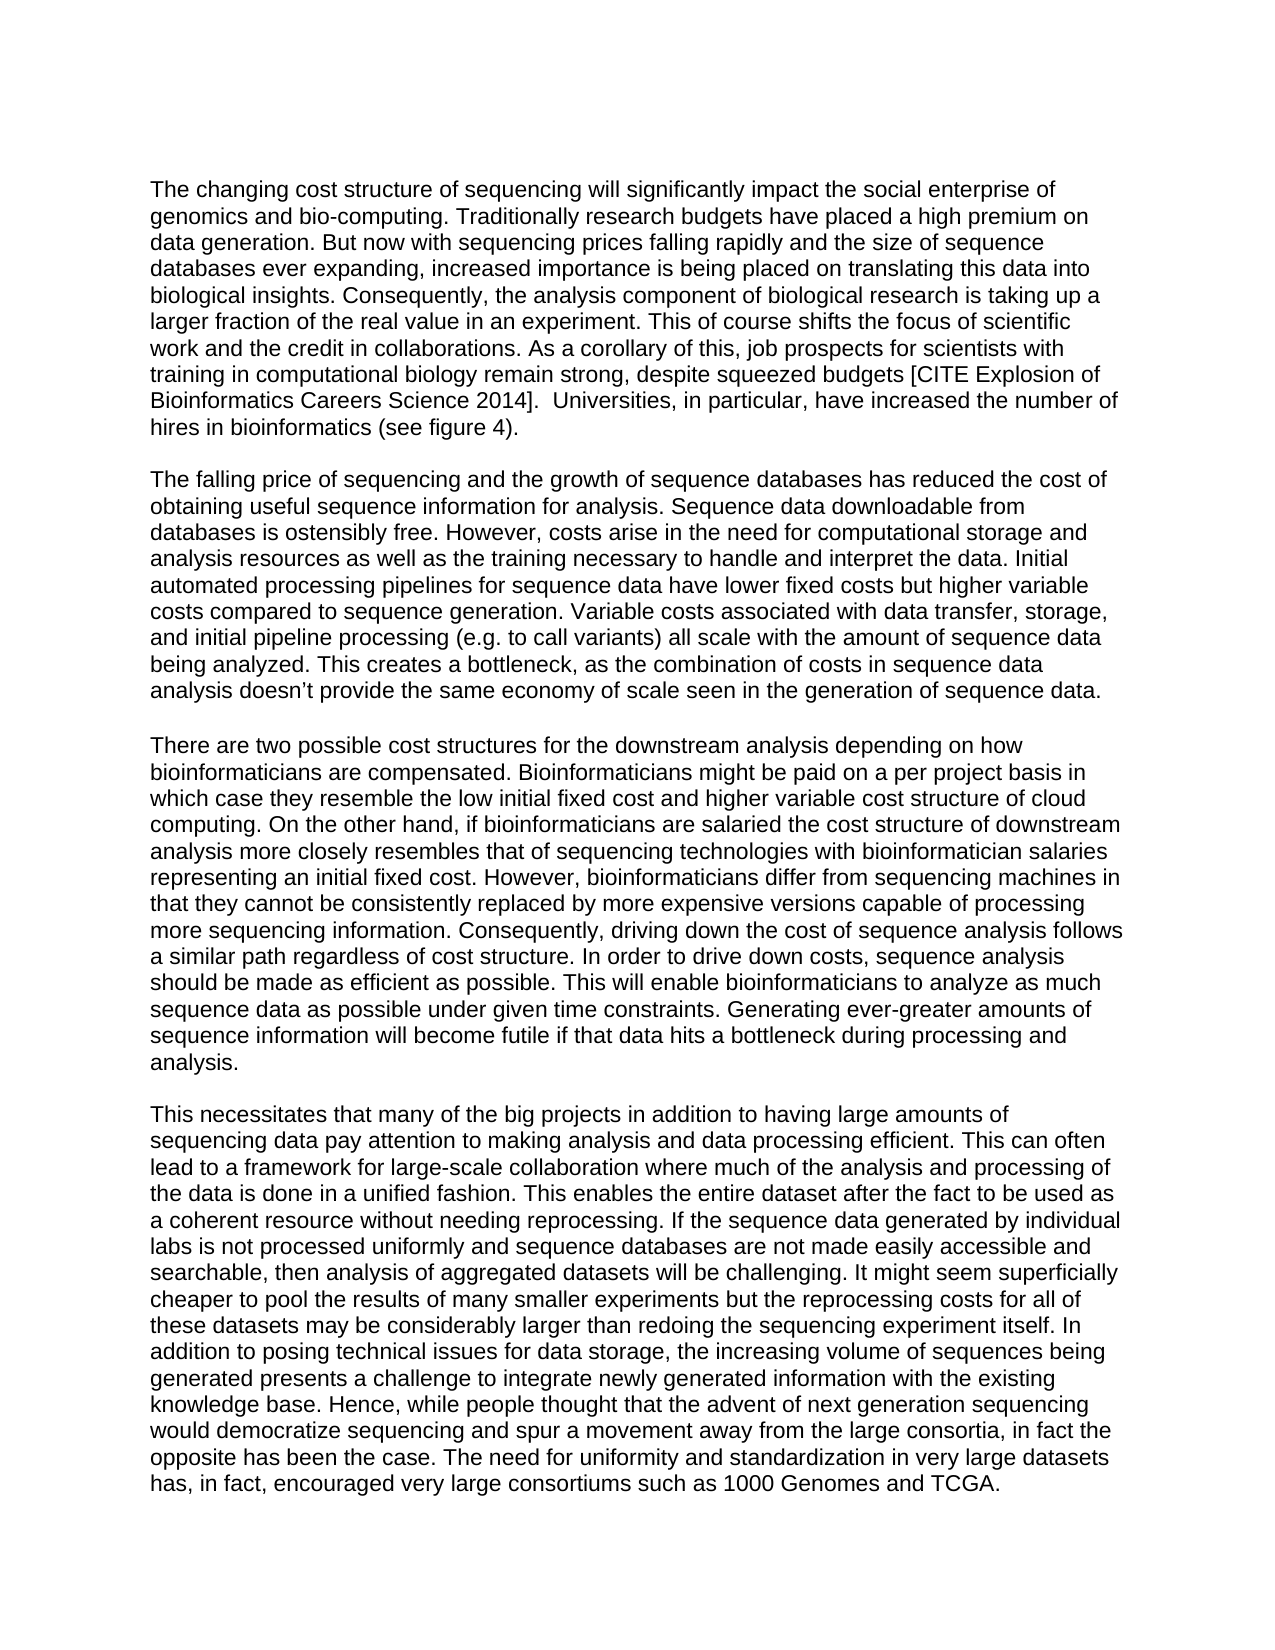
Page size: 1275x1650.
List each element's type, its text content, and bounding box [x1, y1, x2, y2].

text The falling price of sequencing and the growth of sequence databases has reduced the cost of obtaining useful sequence information for analysis. Sequence data downloadable from databases is ostensibly free. However, costs arise in the need for computational storage and analysis resources as well as the training necessary to handle and interpret the data. Initial automated processing pipelines for sequence data have lower fixed costs but higher variable costs compared to sequence generation. Variable costs associated with data transfer, storage, and initial pipeline processing (e.g. to call variants) all scale with the amount of sequence data being analyzed. This creates a bottleneck, as the combination of costs in sequence data analysis doesn’t provide the same economy of scale seen in the generation of sequence data. [150, 466, 1125, 703]
text There are two possible cost structures for the downstream analysis depending on how bioinformaticians are compensated. Bioinformaticians might be paid on a per project basis in which case they resemble the low initial fixed cost and higher variable cost structure of cloud computing. On the other hand, if bioinformaticians are salaried the cost structure of downstream analysis more closely resembles that of sequencing technologies with bioinformatician salaries representing an initial fixed cost. However, bioinformaticians differ from sequencing machines in that they cannot be consistently replaced by more expensive versions capable of processing more sequencing information. Consequently, driving down the cost of sequence analysis follows a similar path regardless of cost structure. In order to drive down costs, sequence analysis should be made as efficient as possible. This will enable bioinformaticians to analyze as much sequence data as possible under given time constraints. Generating ever-greater amounts of sequence information will become futile if that data hits a bottleneck during processing and analysis. [150, 732, 1125, 1075]
text This necessitates that many of the big projects in addition to having large amounts of sequencing data pay attention to making analysis and data processing efficient. This can often lead to a framework for large-scale collaboration where much of the analysis and processing of the data is done in a unified fashion. This enables the entire dataset after the fact to be used as a coherent resource without needing reprocessing. If the sequence data generated by individual labs is not processed uniformly and sequence databases are not made easily accessible and searchable, then analysis of aggregated datasets will be challenging. It might seem superficially cheaper to pool the results of many smaller experiments but the reprocessing costs for all of these datasets may be considerably larger than redoing the sequencing experiment itself. In addition to posing technical issues for data storage, the increasing volume of sequences being generated presents a challenge to integrate newly generated information with the existing knowledge base. Hence, while people thought that the advent of next generation sequencing would democratize sequencing and spur a movement away from the large consortia, in fact the opposite has been the case. The need for uniformity and standardization in very large datasets has, in fact, encouraged very large consortiums such as 1000 Genomes and TCGA. [150, 1101, 1125, 1496]
text The changing cost structure of sequencing will significantly impact the social enterprise of genomics and bio-computing. Traditionally research budgets have placed a high premium on data generation. But now with sequencing prices falling rapidly and the size of sequence databases ever expanding, increased importance is being placed on translating this data into biological insights. Consequently, the analysis component of biological research is taking up a larger fraction of the real value in an experiment. This of course shifts the focus of scientific work and the credit in collaborations. As a corollary of this, job prospects for scientists with training in computational biology remain strong, despite squeezed budgets [CITE Explosion of Bioinformatics Careers Science 2014]. Universities, in particular, have increased the number of hires in bioinformatics (see figure 4). [150, 176, 1125, 440]
